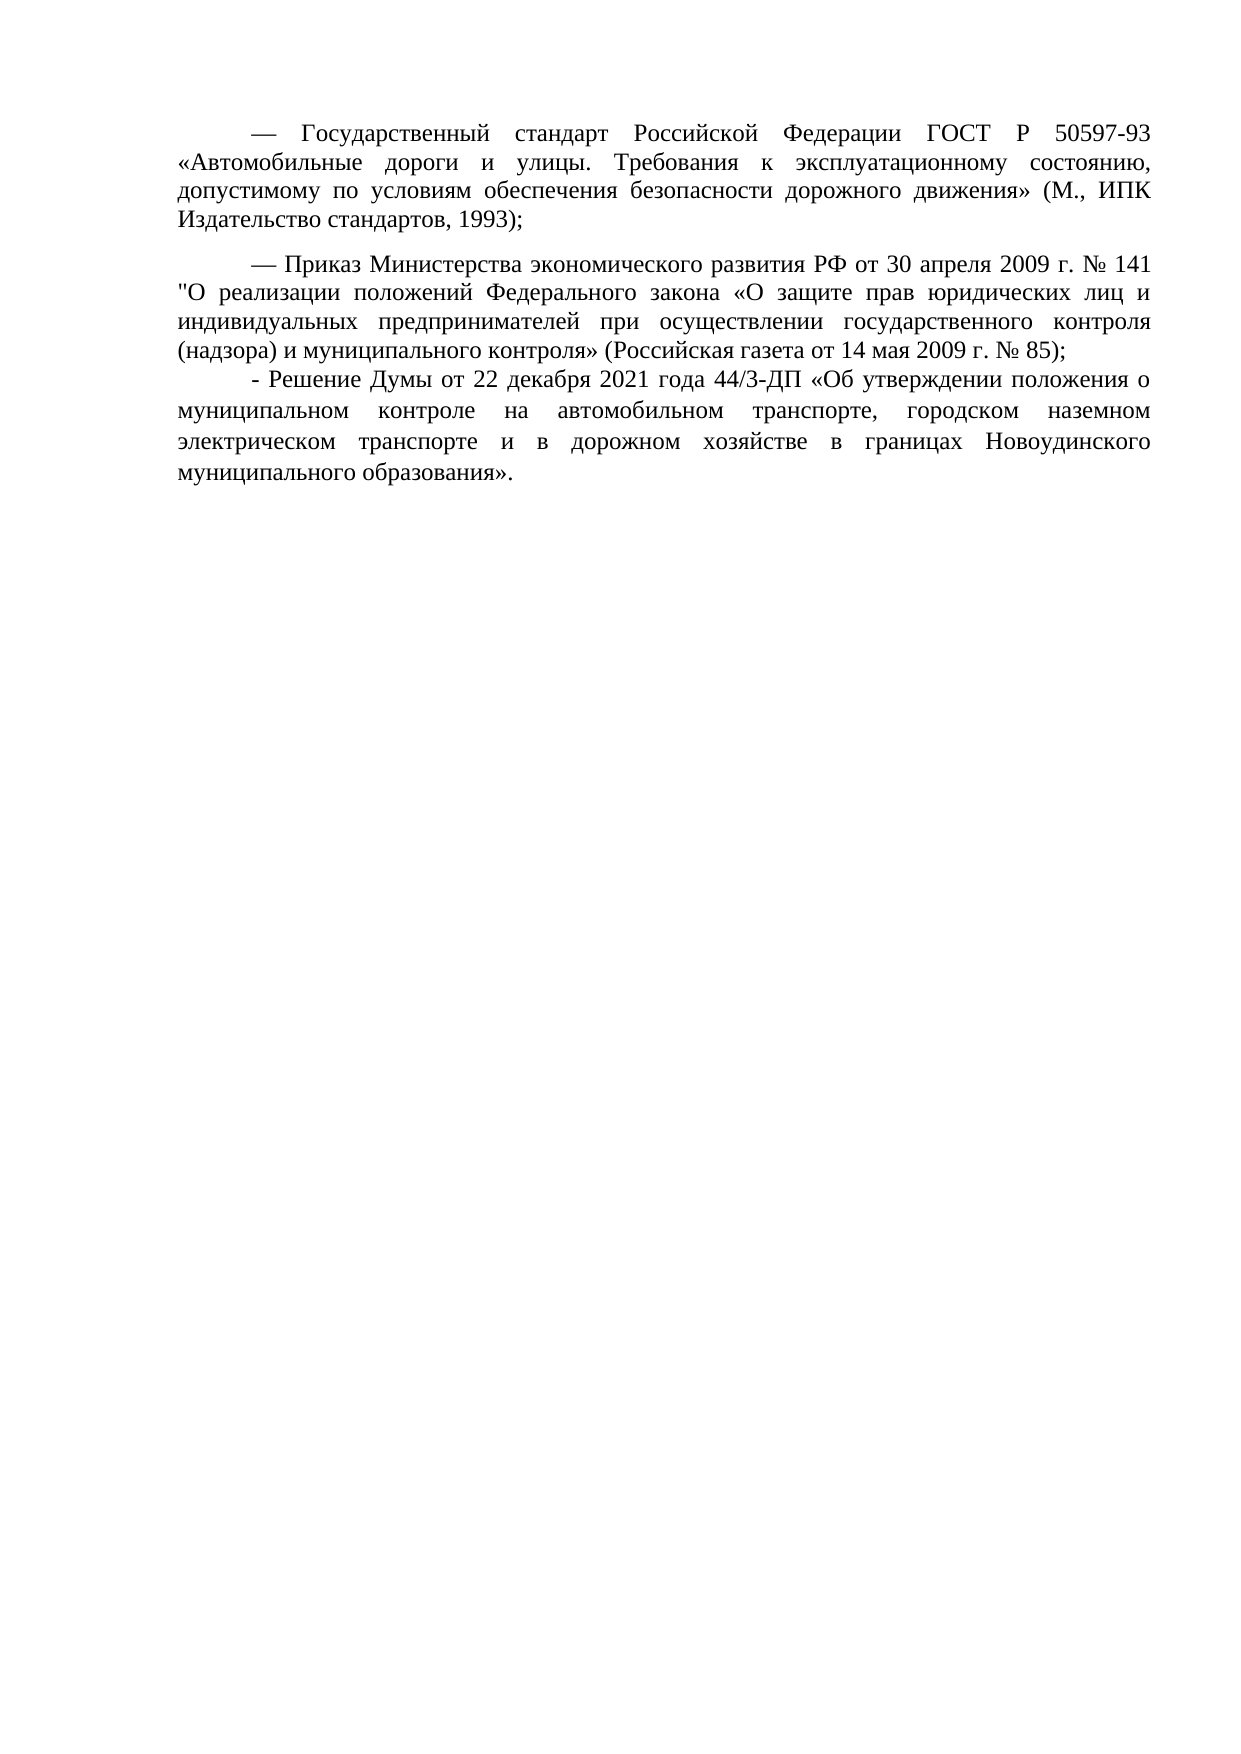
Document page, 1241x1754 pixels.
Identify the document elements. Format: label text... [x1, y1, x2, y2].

text - Решение Думы от 22 декабря 2021 года 44/3-ДП «Об утверждении положения о муниципальном контроле на автомобильном транспорте, городском наземном электрическом транспорте и в дорожном хозяйстве в границах Новоудинского муниципального образования». [177, 364, 1152, 486]
text — Государственный стандарт Российской Федерации ГОСТ Р 50597-93 «Автомобильные дороги и улицы. Требования к эксплуатационному состоянию, допустимому по условиям обеспечения безопасности дорожного движения» (М., ИПК Издательство стандартов, 1993); [177, 118, 1152, 233]
text — Приказ Министерства экономического развития РФ от 30 апреля 2009 г. № 141 "О реализации положений Федерального закона «О защите прав юридических лиц и индивидуальных предпринимателей при осуществлении государственного контроля (надзора) и муниципального контроля» (Российская газета от 14 мая 2009 г. № 85); [177, 249, 1152, 364]
